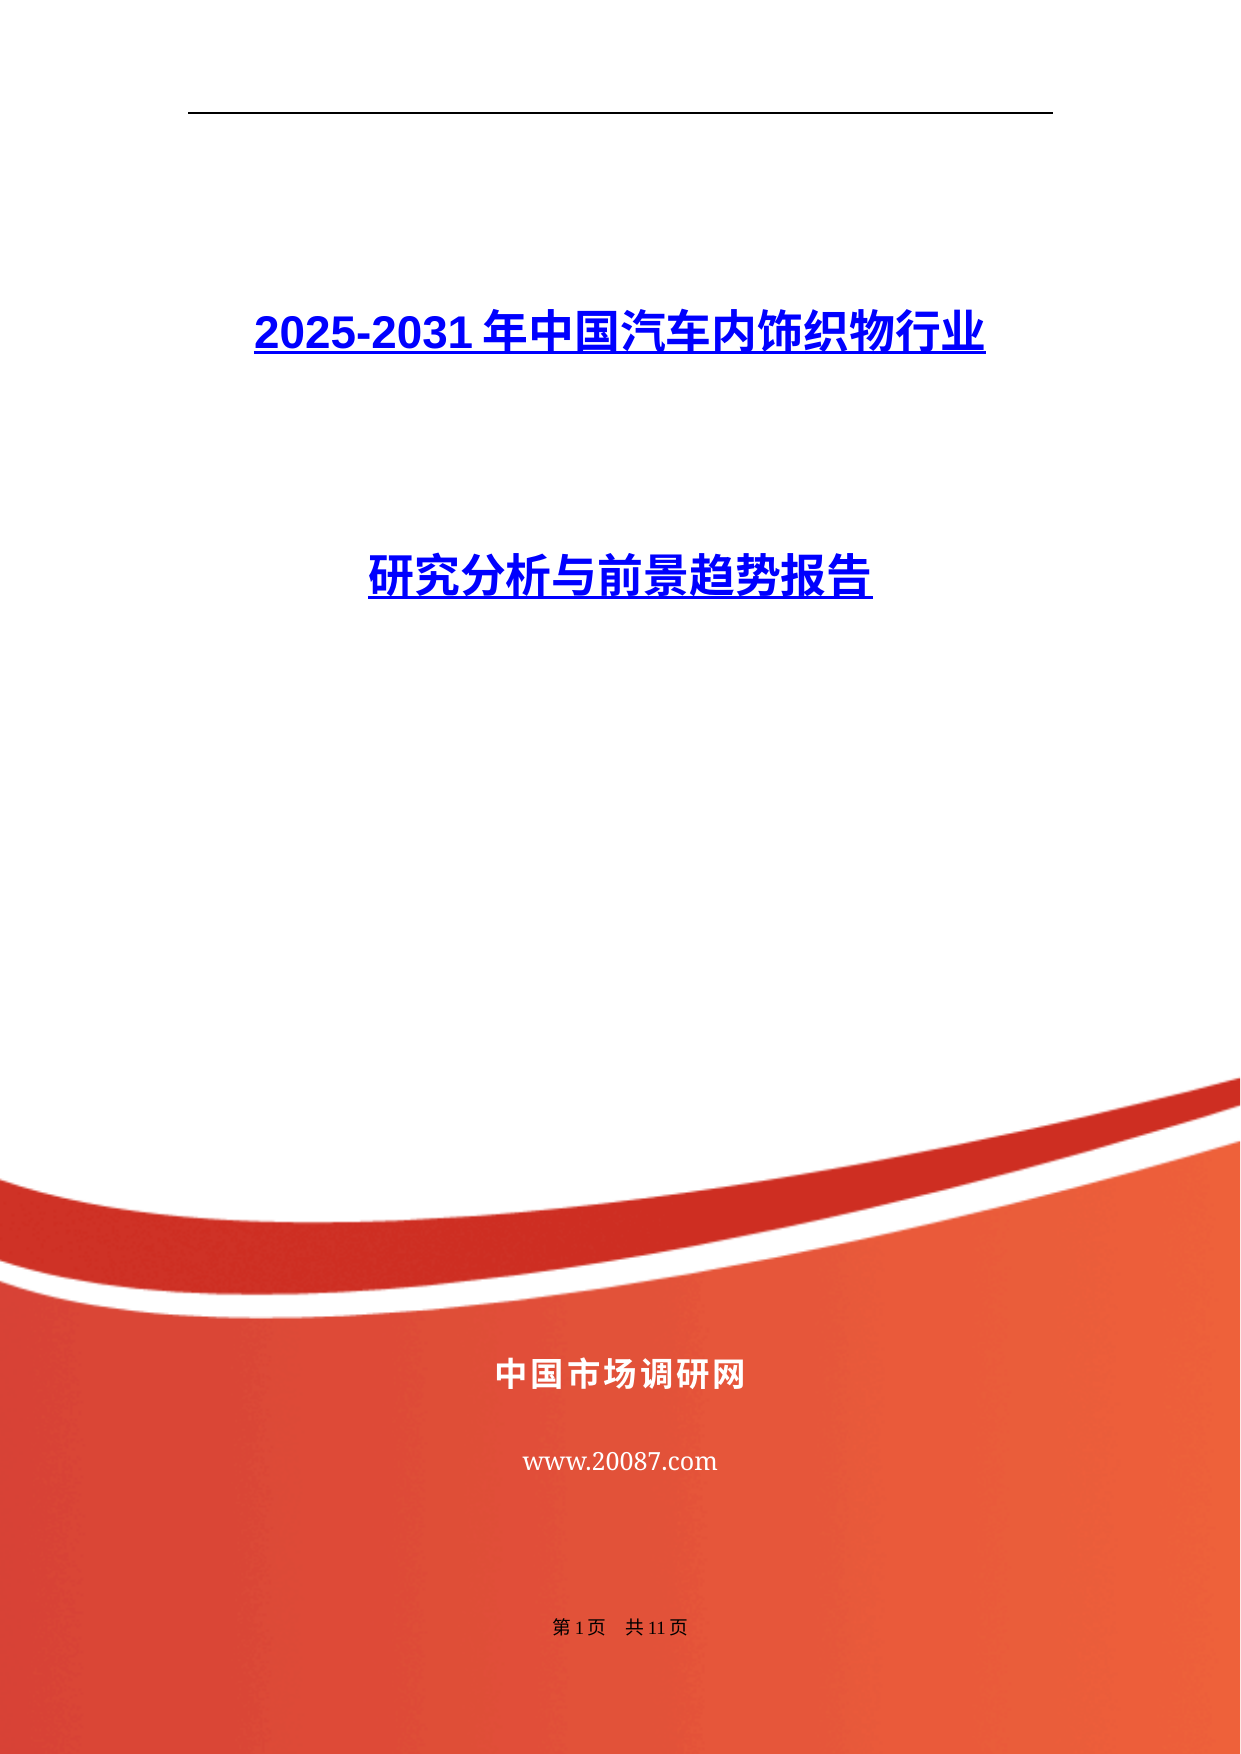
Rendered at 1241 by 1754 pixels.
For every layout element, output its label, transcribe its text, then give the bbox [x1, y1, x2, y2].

subtitle 中国市场调研网 [187, 1339, 1053, 1404]
text www.20087.com [187, 1428, 1053, 1493]
table_header 2025-2031年中国汽车内饰织物行业研究分析与前景趋势报告 [188, 207, 1053, 773]
picture [0, 1006, 1241, 1754]
